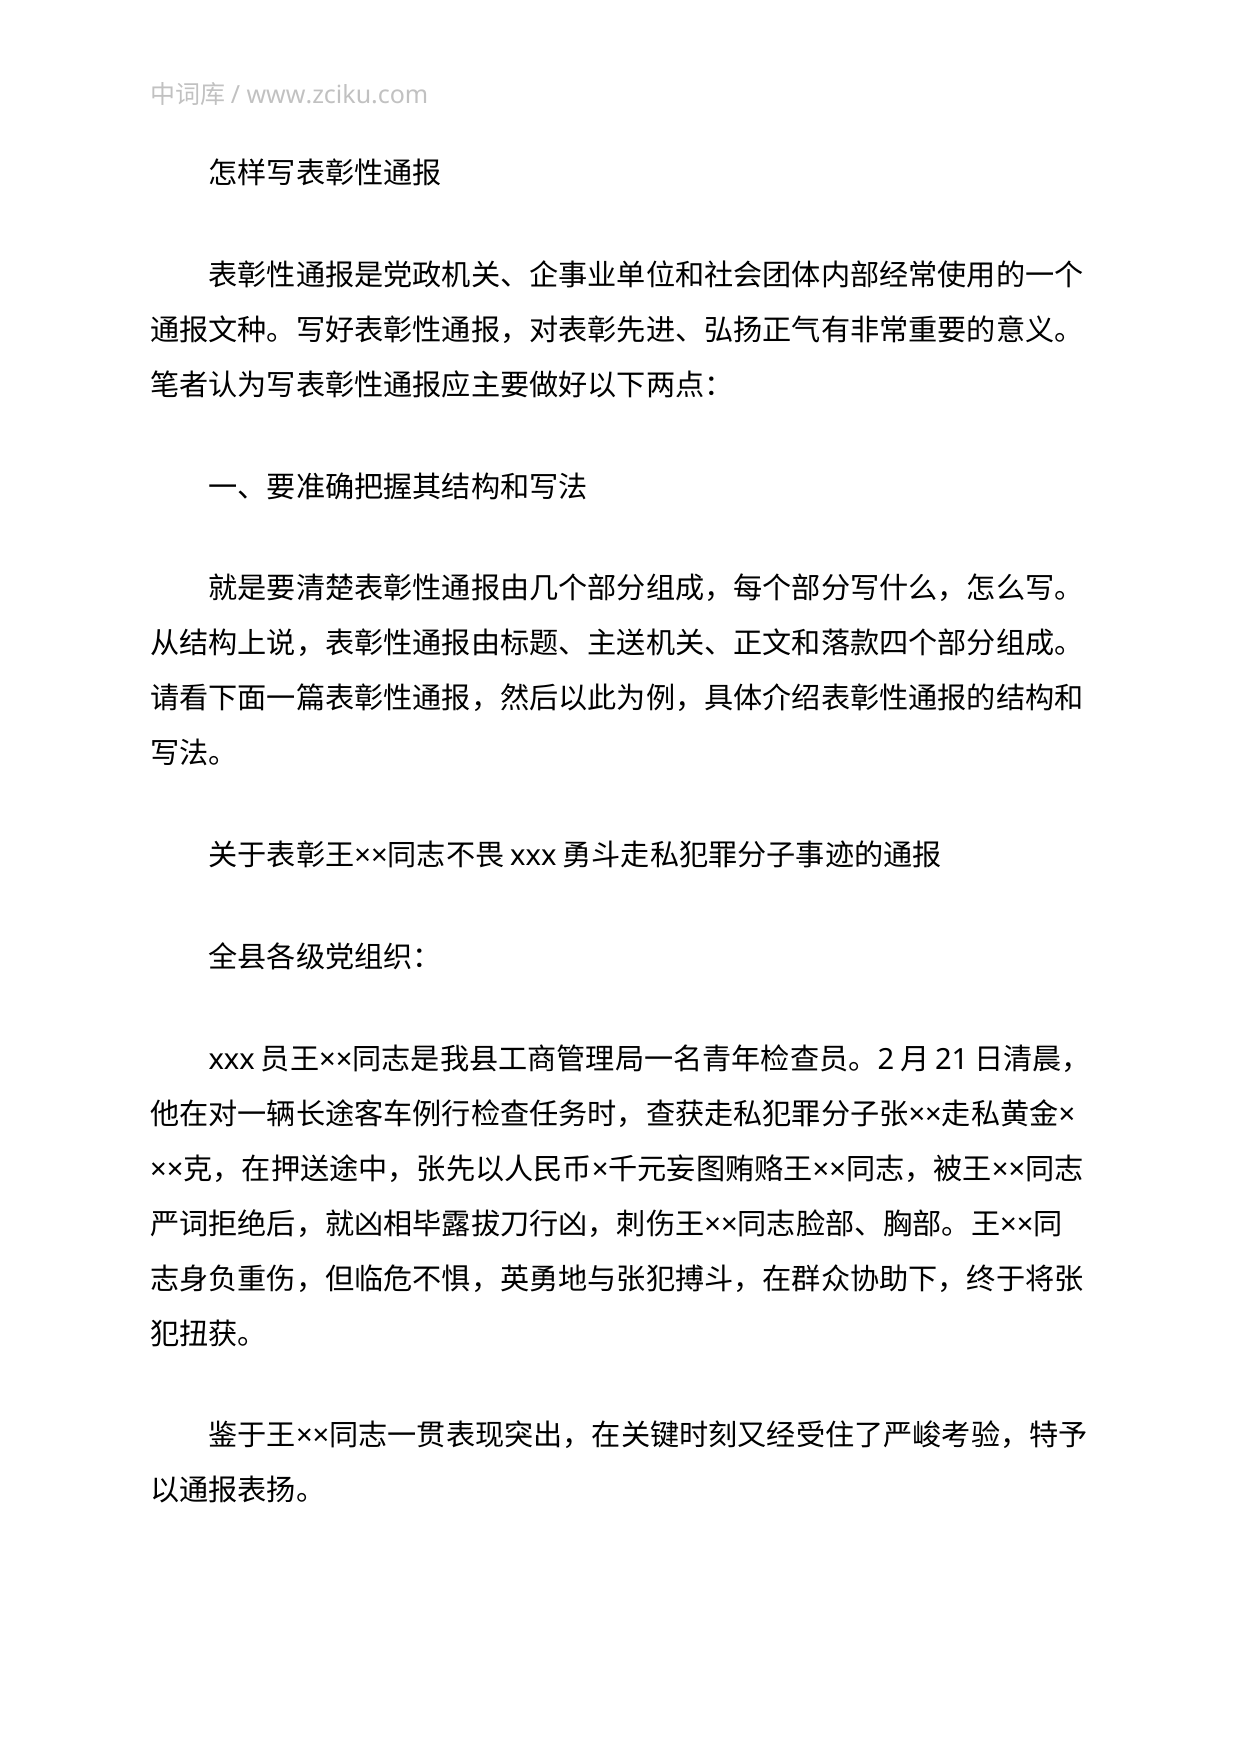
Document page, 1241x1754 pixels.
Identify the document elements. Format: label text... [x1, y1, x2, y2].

text 关于表彰王××同志不畏xxx勇斗走私犯罪分子事迹的通报 [150, 832, 1090, 874]
text 就是要清楚表彰性通报由几个部分组成，每个部分写什么，怎么写。从结构上说，表彰性通报由标题、主送机关、正文和落款四个部分组成。请看下面一篇表彰性通报，然后以此为例，具体介绍表彰性通报的结构和写法。 [150, 565, 1090, 772]
text 怎样写表彰性通报 [150, 150, 1090, 192]
text 全县各级党组织： [150, 933, 1090, 976]
text 表彰性通报是党政机关、企事业单位和社会团体内部经常使用的一个通报文种。写好表彰性通报，对表彰先进、弘扬正气有非常重要的意义。笔者认为写表彰性通报应主要做好以下两点： [150, 252, 1090, 404]
text xxx员王××同志是我县工商管理局一名青年检查员。2月21日清晨，他在对一辆长途客车例行检查任务时，查获走私犯罪分子张××走私黄金×××克，在押送途中，张先以人民币×千元妄图贿赂王××同志，被王××同志严词拒绝后，就凶相毕露拔刀行凶，刺伤王××同志脸部、胸部。王××同志身负重伤，但临危不惧，英勇地与张犯搏斗，在群众协助下，终于将张犯扭获。 [150, 1035, 1090, 1352]
text 一、要准确把握其结构和写法 [150, 463, 1090, 506]
text 鉴于王××同志一贯表现突出，在关键时刻又经受住了严峻考验，特予以通报表扬。 [150, 1412, 1090, 1509]
